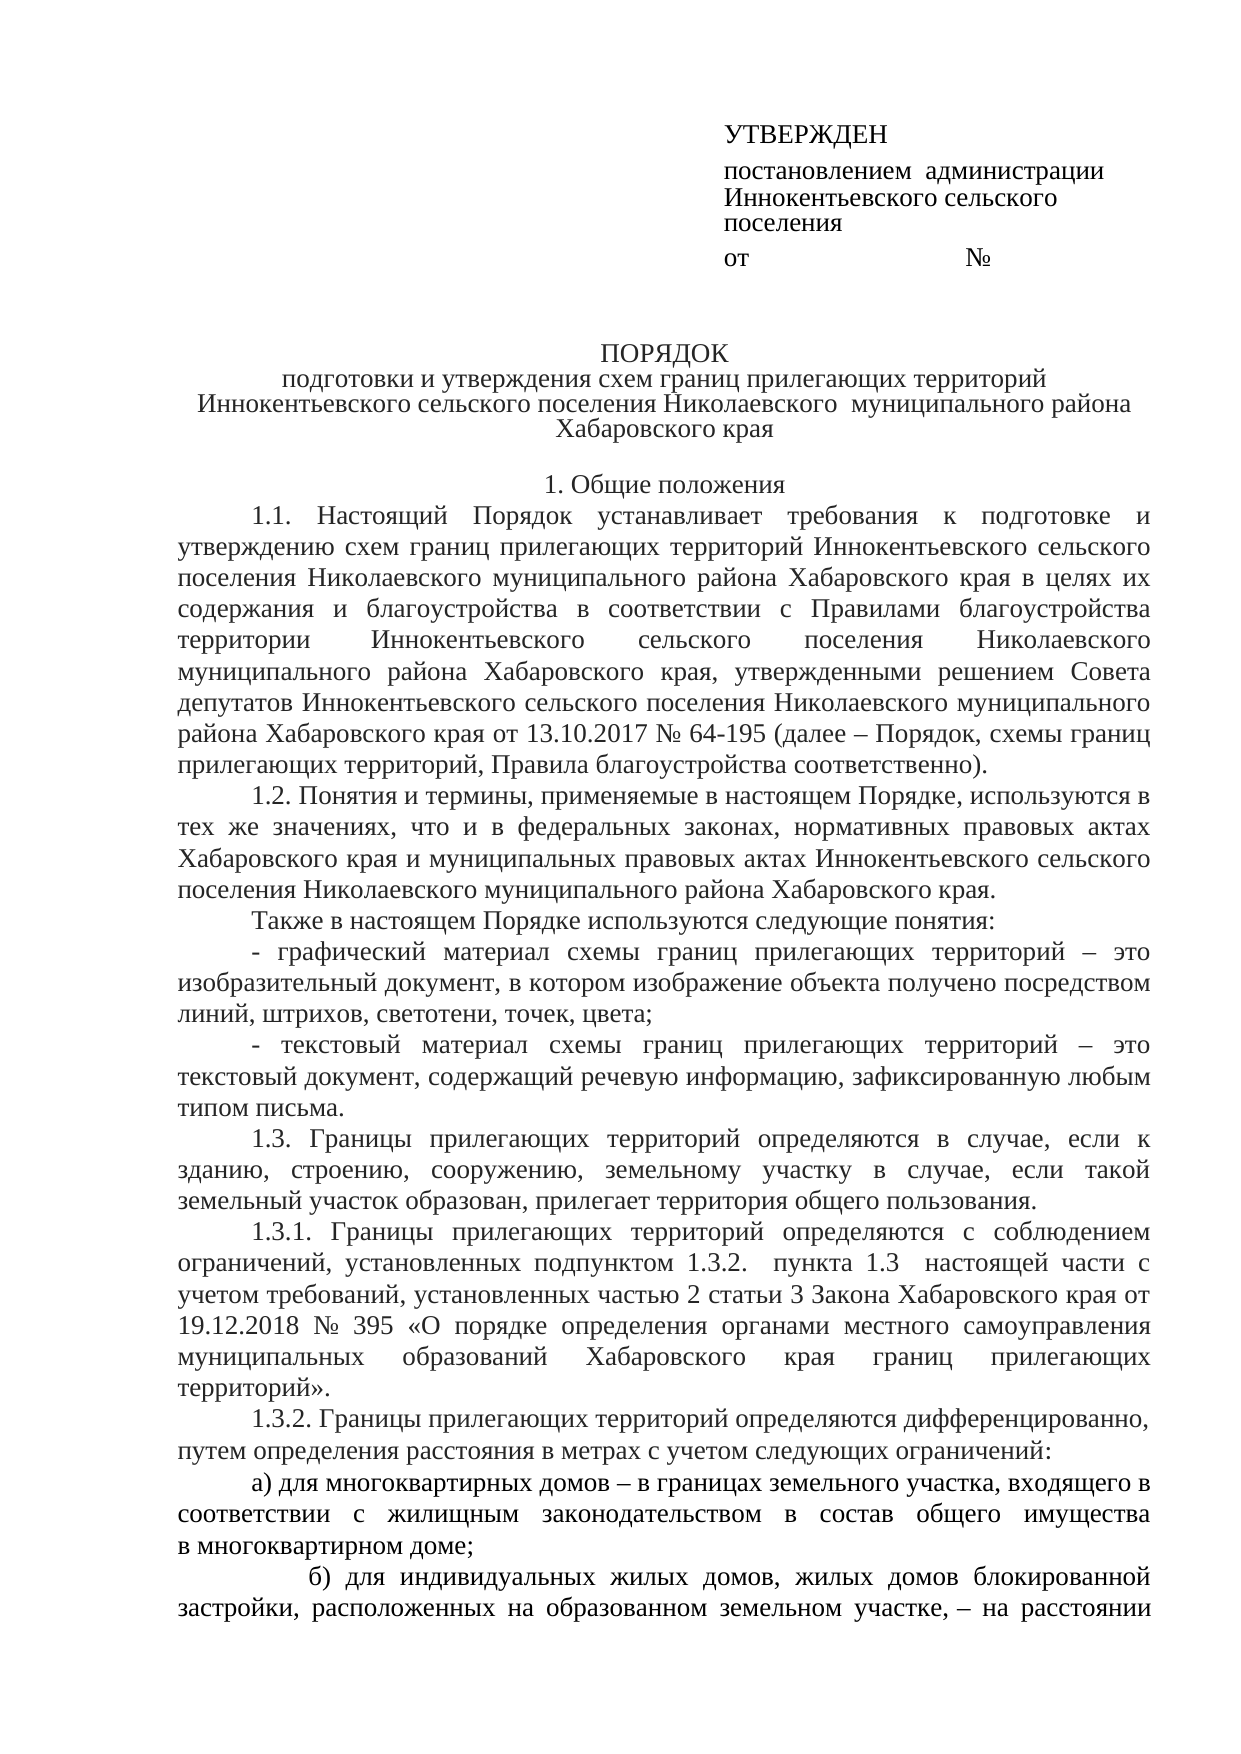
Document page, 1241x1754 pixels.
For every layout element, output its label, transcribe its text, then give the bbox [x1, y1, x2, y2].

text постановлением администрации [177, 149, 1152, 187]
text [177, 1560, 1152, 1622]
text - графический материал схемы границ прилегающих территорий – это изобразительный документ, в котором изображение объекта получено посредством линий, штрихов, светотени, точек, цвета; [177, 935, 1152, 1028]
text Иннокентьевского сельского [177, 187, 1152, 212]
text УТВЕРЖДЕН [177, 118, 1152, 149]
text а) для многоквартирных домов – в границах земельного участка, входящего в соответствии с жилищным законодательством в состав общего имущества в многоквартирном доме; [177, 1466, 1152, 1560]
text 1.2. Понятия и термины, применяемые в настоящем Порядке, используются в тех же значениях, что и в федеральных законах, нормативных правовых актах Хабаровского края и муниципальных правовых актах Иннокентьевского сельского поселения Николаевского муниципального района Хабаровского края. [177, 779, 1152, 904]
text ПОРЯДОК [177, 343, 1152, 368]
text 1.3. Границы прилегающих территорий определяются в случае, если к зданию, строению, сооружению, земельному участку в случае, если такой земельный участок образован, прилегает территория общего пользования. [177, 1122, 1152, 1215]
text от № [177, 237, 1152, 274]
text 1. Общие положения [177, 468, 1152, 499]
text 1.3.1. Границы прилегающих территорий определяются с соблюдением ограничений, установленных подпунктом 1.3.2. пункта 1.3 настоящей части с учетом требований, установленных частью 2 статьи 3 Закона Хабаровского края от 19.12.2018 № 395 «О порядке определения органами местного самоуправления муниципальных образований Хабаровского края границ прилегающих территорий». [177, 1215, 1152, 1402]
text 1.3.2. Границы прилегающих территорий определяются дифференцированно, путем определения расстояния в метрах с учетом следующих ограничений: [177, 1402, 1152, 1466]
text подготовки и утверждения схем границ прилегающих территорий Иннокентьевского сельского поселения Николаевского муниципального района Хабаровского края [177, 368, 1152, 443]
text - текстовый материал схемы границ прилегающих территорий – это текстовый документ, содержащий речевую информацию, зафиксированную любым типом письма. [177, 1028, 1152, 1122]
text поселения [177, 212, 1152, 237]
text 1.1. Настоящий Порядок устанавливает требования к подготовке и утверждению схем границ прилегающих территорий Иннокентьевского сельского поселения Николаевского муниципального района Хабаровского края в целях их содержания и благоустройства в соответствии с Правилами благоустройства территории Иннокентьевского сельского поселения Николаевского муниципального района Хабаровского края, утвержденными решением Совета депутатов Иннокентьевского сельского поселения Николаевского муниципального района Хабаровского края от 13.10.2017 № 64-195 (далее – Порядок, схемы границ прилегающих территорий, Правила благоустройства соответственно). [177, 499, 1152, 779]
text Также в настоящем Порядке используются следующие понятия: [177, 904, 1152, 935]
